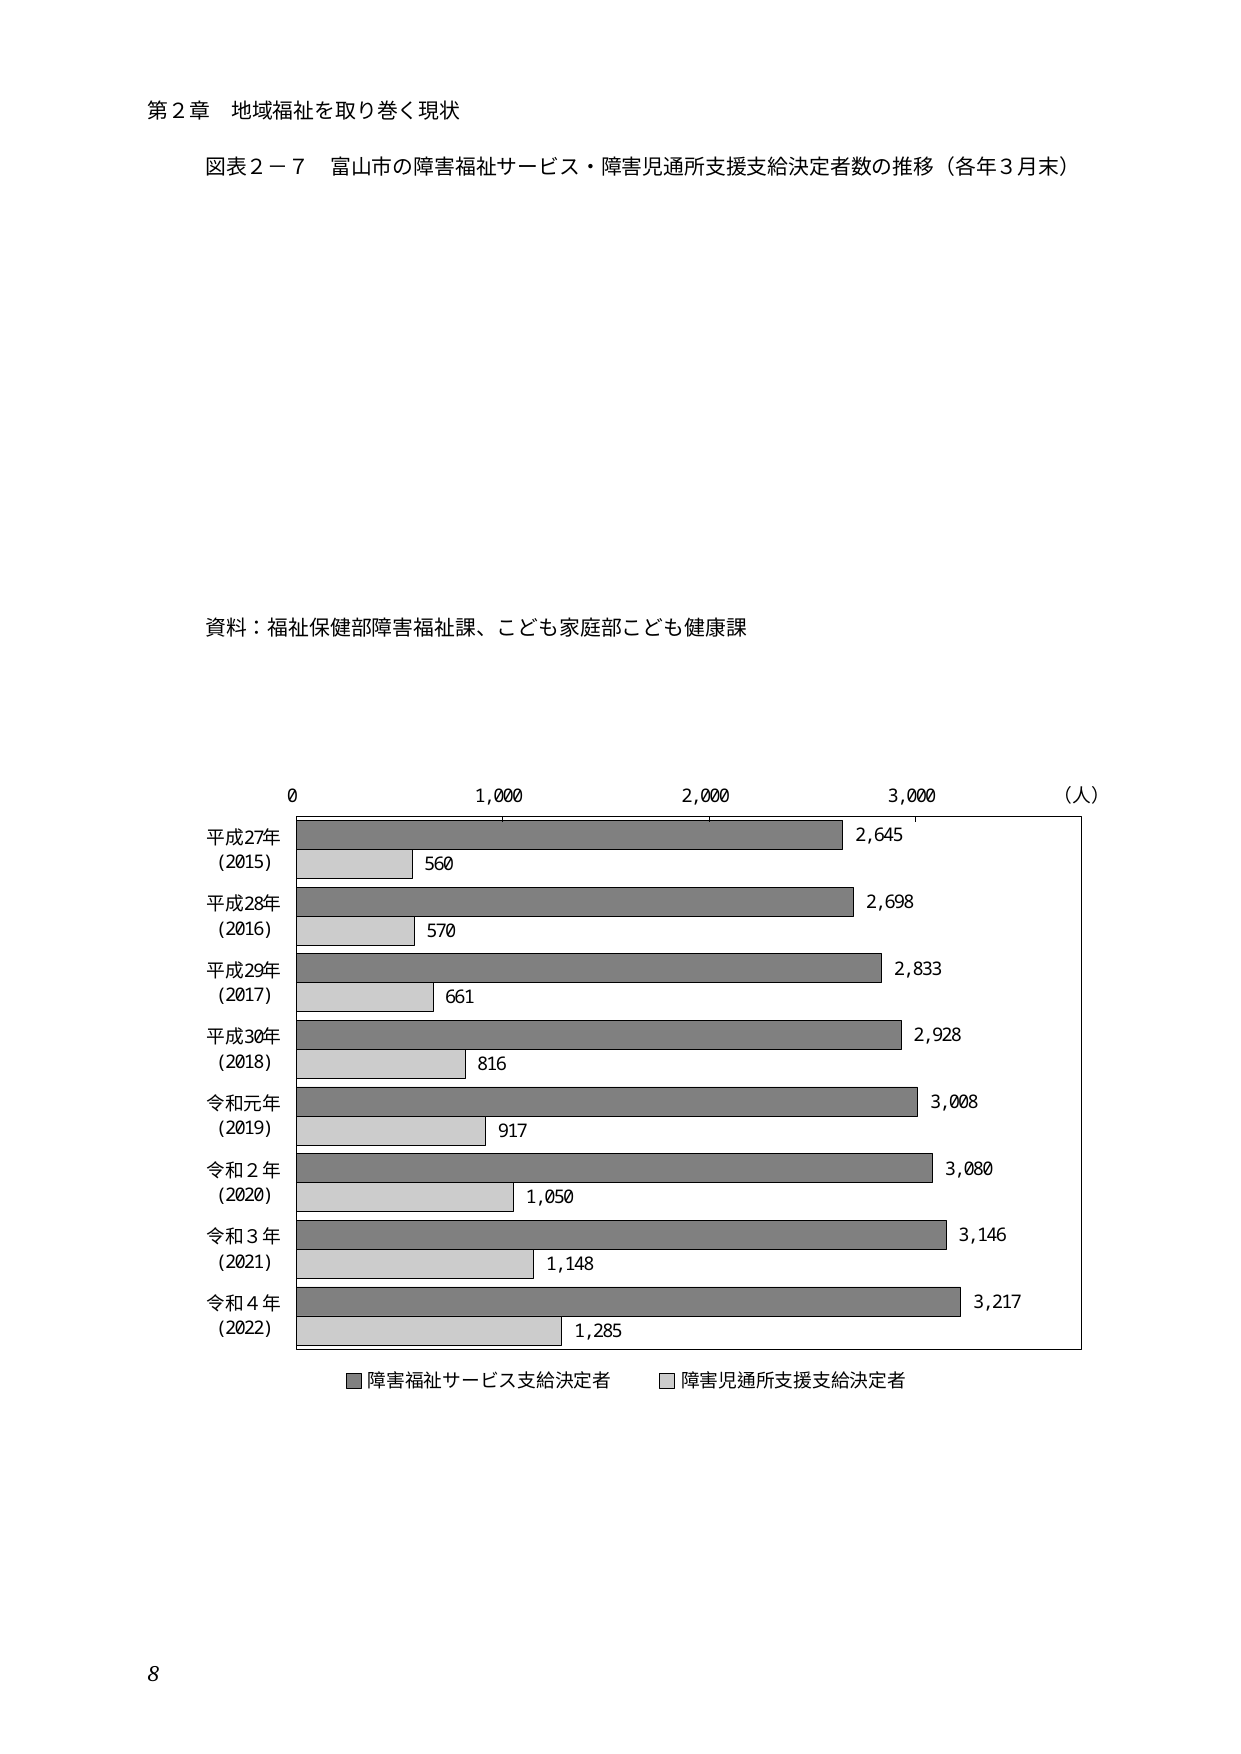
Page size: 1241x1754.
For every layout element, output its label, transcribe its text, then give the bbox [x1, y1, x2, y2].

text 図表２－７ 富山市の障害福祉サービス・障害児通所支援支給決定者数の推移（各年３月末） [205, 148, 1092, 181]
text 資料：福祉保健部障害福祉課、こども家庭部こども健康課 [205, 611, 1092, 641]
